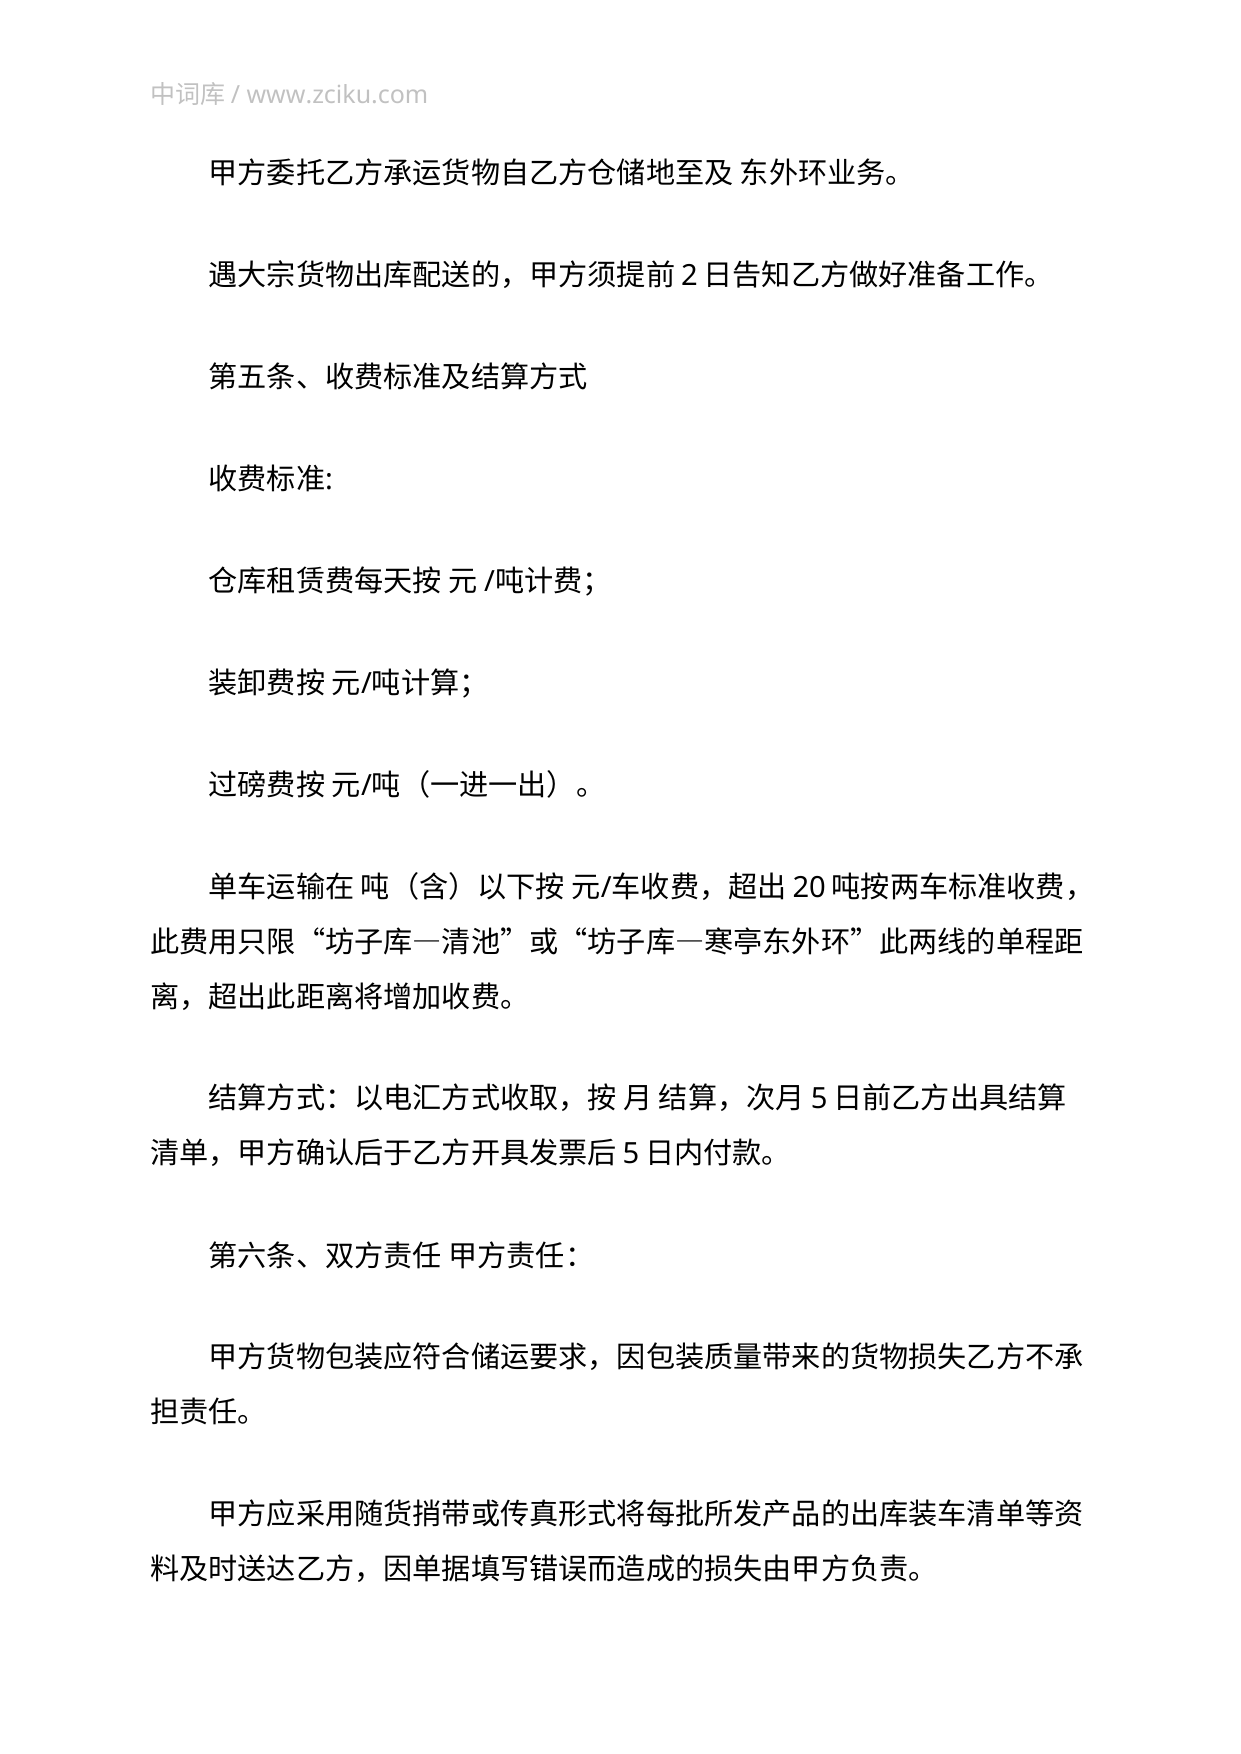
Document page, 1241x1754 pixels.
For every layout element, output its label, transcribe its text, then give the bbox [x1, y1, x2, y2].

text 结算方式：以电汇方式收取，按 月 结算，次月5日前乙方出具结算清单，甲方确认后于乙方开具发票后5日内付款。 [150, 1075, 1090, 1172]
text 单车运输在 吨（含）以下按 元/车收费，超出20吨按两车标准收费，此费用只限“坊子库—清池”或“坊子库—寒亭东外环”此两线的单程距离，超出此距离将增加收费。 [150, 863, 1090, 1016]
text 甲方应采用随货捎带或传真形式将每批所发产品的出库装车清单等资料及时送达乙方，因单据填写错误而造成的损失由甲方负责。 [150, 1491, 1090, 1588]
text 遇大宗货物出库配送的，甲方须提前2日告知乙方做好准备工作。 [150, 252, 1090, 294]
text 第五条、收费标准及结算方式 [150, 354, 1090, 396]
text 收费标准: [150, 456, 1090, 498]
text 甲方货物包装应符合储运要求，因包装质量带来的货物损失乙方不承担责任。 [150, 1334, 1090, 1431]
text 仓库租赁费每天按 元 /吨计费； [150, 557, 1090, 600]
text 甲方委托乙方承运货物自乙方仓储地至及 东外环业务。 [150, 150, 1090, 192]
text 装卸费按 元/吨计算； [150, 659, 1090, 702]
text 第六条、双方责任 甲方责任： [150, 1232, 1090, 1274]
text 过磅费按 元/吨（一进一出）。 [150, 761, 1090, 804]
